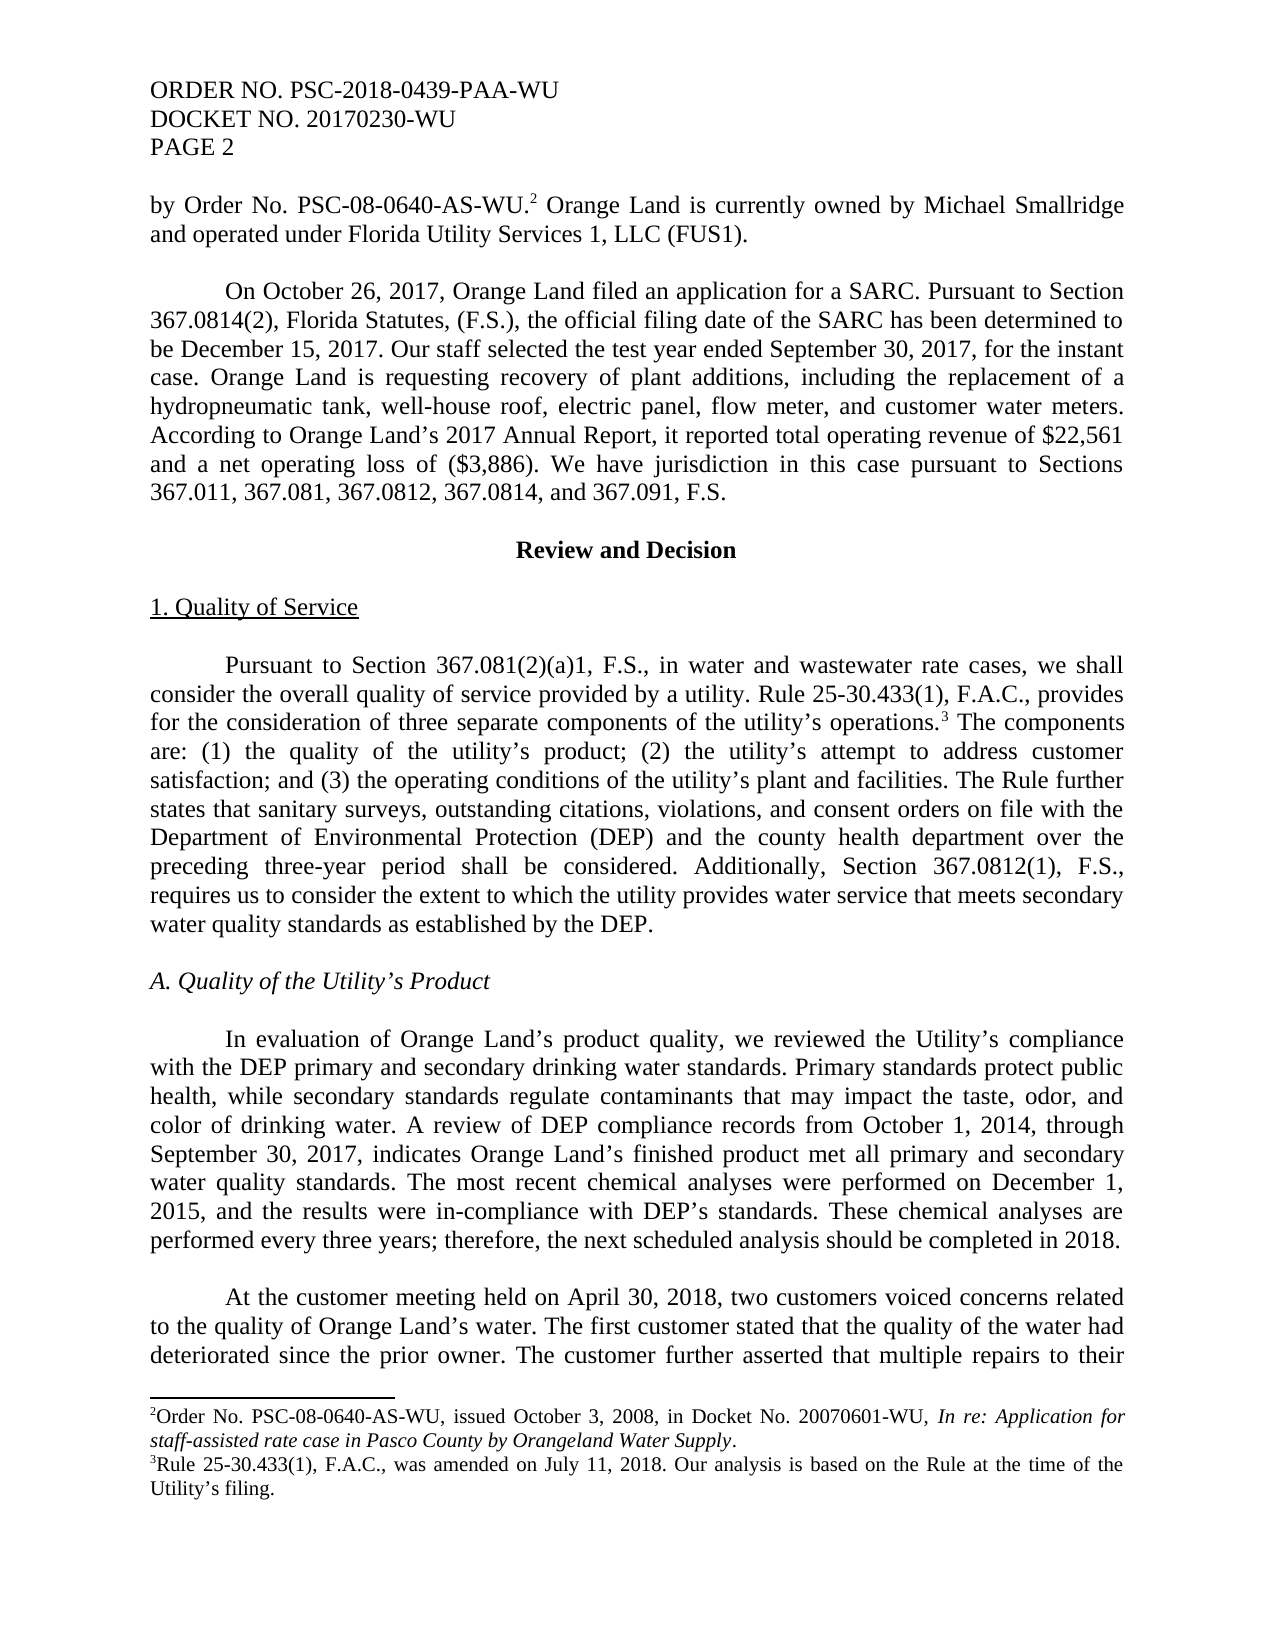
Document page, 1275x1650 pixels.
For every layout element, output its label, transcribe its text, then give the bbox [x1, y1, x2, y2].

text 1. Quality of Service [150, 592, 1125, 621]
text Review and Decision [516, 535, 1125, 564]
text On October 26, 2017, Orange Land filed an application for a SARC. Pursuant to Section 367.0814(2), Florida Statutes, (F.S.), the official filing date of the SARC has been determined to be December 15, 2017. Our staff selected the test year ended September 30, 2017, for the instant case. Orange Land is requesting recovery of plant additions, including the replacement of a hydropneumatic tank, well-house roof, electric panel, flow meter, and customer water meters. According to Orange Land’s 2017 Annual Report, it reported total operating revenue of $22,561 and a net operating loss of ($3,886). We have jurisdiction in this case pursuant to Sections 367.011, 367.081, 367.0812, 367.0814, and 367.091, F.S. [150, 276, 1125, 506]
text A. Quality of the Utility’s Product [150, 966, 1125, 995]
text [150, 190, 1125, 247]
text In evaluation of Orange Land’s product quality, we reviewed the Utility’s compliance with the DEP primary and secondary drinking water standards. Primary standards protect public health, while secondary standards regulate contaminants that may impact the taste, odor, and color of drinking water. A review of DEP compliance records from October 1, 2014, through September 30, 2017, indicates Orange Land’s finished product met all primary and secondary water quality standards. The most recent chemical analyses were performed on December 1, 2015, and the results were in-compliance with DEP’s standards. These chemical analyses are performed every three years; therefore, the next scheduled analysis should be completed in 2018. [150, 1024, 1125, 1254]
text Pursuant to Section 367.081(2)(a)1, F.S., in water and wastewater rate cases, we shall consider the overall quality of service provided by a utility. Rule 25-30.433(1), F.A.C., provides for the consideration of three separate components of the utility’s operations. The components are: (1) the quality of the utility’s product; (2) the utility’s attempt to address customer satisfaction; and (3) the operating conditions of the utility’s plant and facilities. The Rule further states that sanitary surveys, outstanding citations, violations, and consent orders on file with the Department of Environmental Protection (DEP) and the county health department over the preceding three-year period shall be considered. Additionally, Section 367.0812(1), F.S., requires us to consider the extent to which the utility provides water service that meets secondary water quality standards as established by the DEP. [150, 650, 1125, 937]
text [150, 1282, 1125, 1369]
